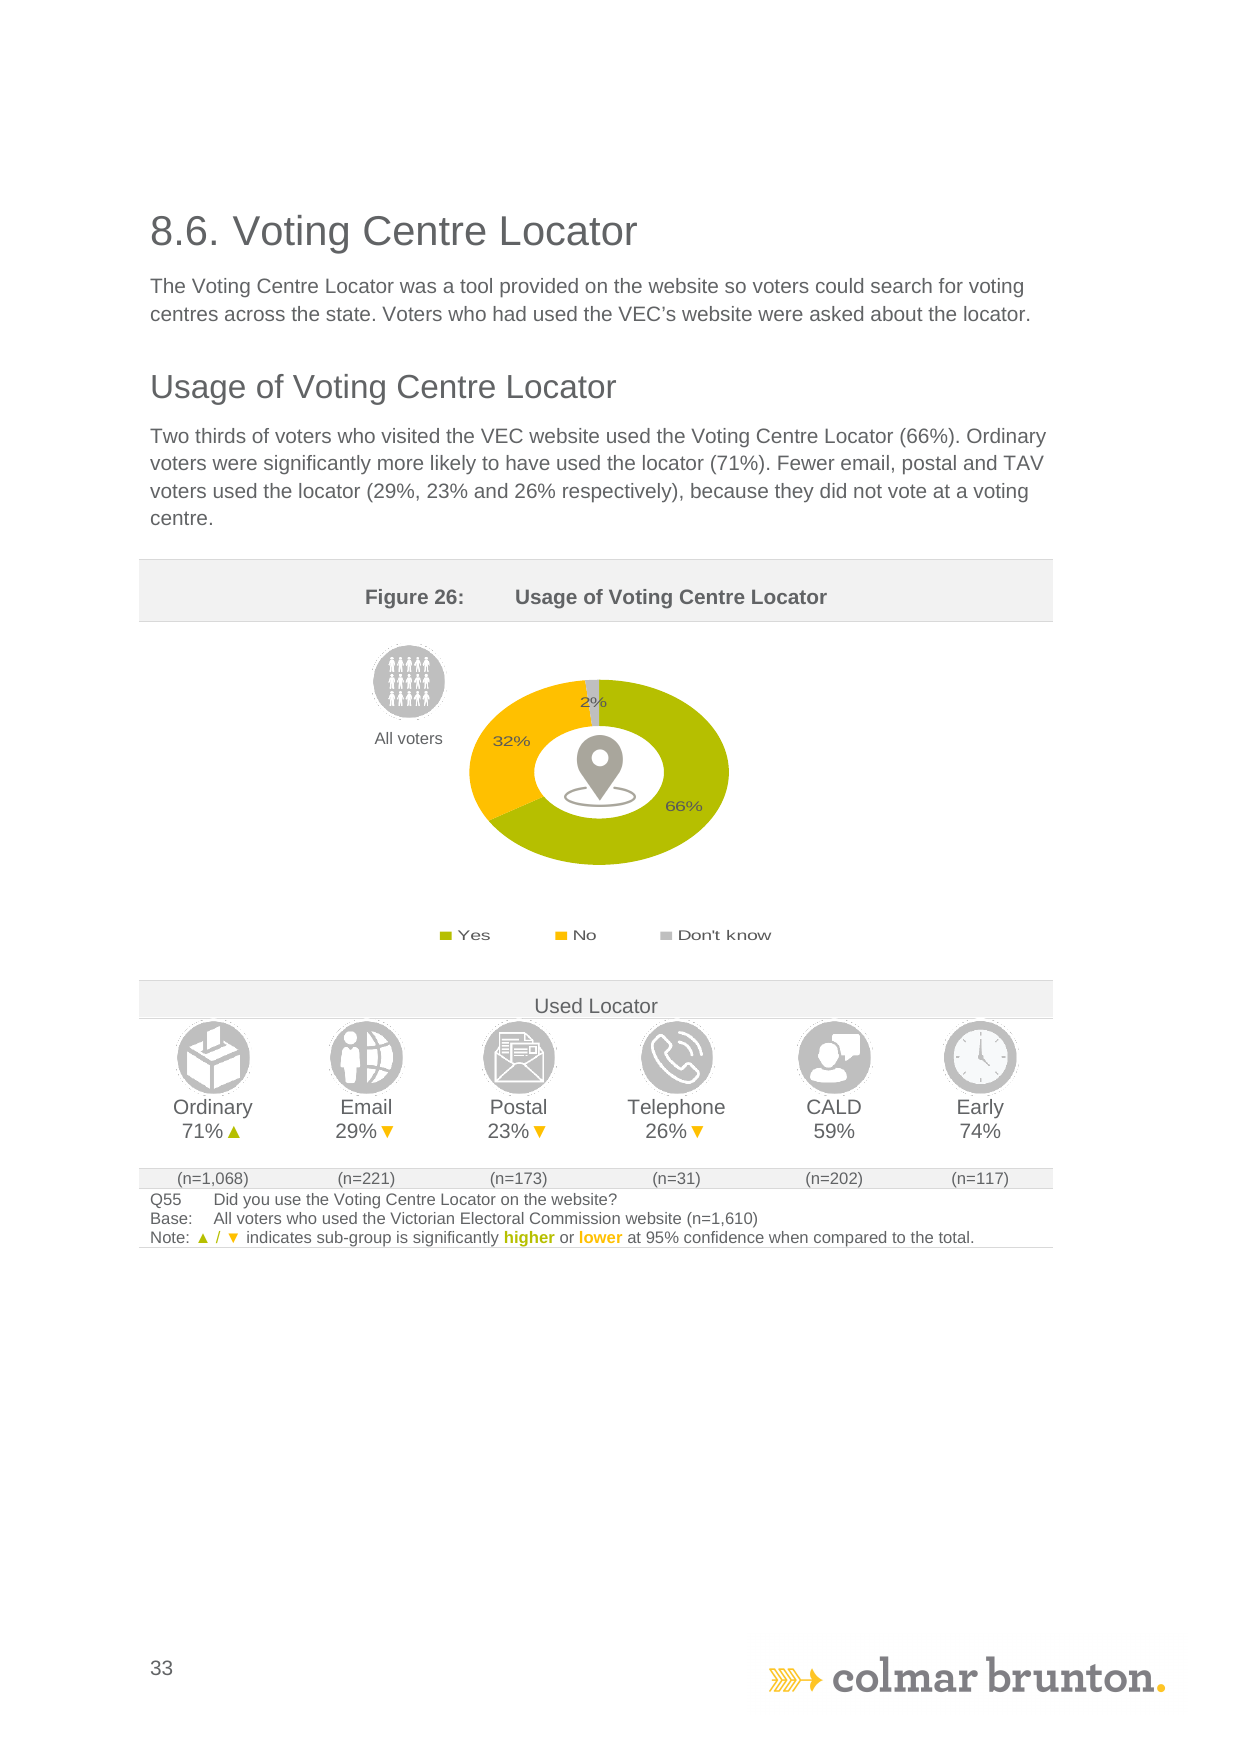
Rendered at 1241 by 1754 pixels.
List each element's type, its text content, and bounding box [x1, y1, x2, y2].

picture [941, 1018, 1019, 1096]
table_cell Early 74% [907, 1019, 1053, 1168]
text Two thirds of voters who visited the VEC website used the Voting Centre Locator (66%). Ordinary voters were significantly more likely to have used the locator (71%). Fewer email, postal and TAV voters used the locator (29%, 23% and 26% respectively), because they did not vote at a voting centre. [150, 423, 1090, 530]
subtitle Voting Centre Locator [150, 207, 1090, 255]
picture [370, 642, 447, 720]
table_cell (n=173) [446, 1169, 591, 1188]
table_cell Ordinary 71%▲ [139, 1019, 287, 1168]
table_cell (n=1,068) [139, 1169, 287, 1188]
table_cell Email 29%▼ [287, 1019, 446, 1168]
table_cell Postal 23%▼ [446, 1019, 591, 1168]
picture [638, 1018, 715, 1096]
table_header Figure 26: Usage of Voting Centre Locator [139, 560, 1053, 621]
picture [480, 1018, 557, 1096]
picture [327, 1018, 405, 1096]
picture [174, 1018, 252, 1096]
table_cell Telephone 26%▼ [591, 1019, 761, 1168]
table_cell (n=221) [287, 1169, 446, 1188]
picture [746, 1633, 1188, 1715]
table_cell [139, 622, 1053, 980]
subtitle Usage of Voting Centre Locator [150, 367, 1090, 405]
table_cell (n=31) [591, 1169, 761, 1188]
text The Voting Centre Locator was a tool provided on the website so voters could search for voting centres across the state. Voters who had used the VEC’s website were asked about the locator. [150, 274, 1090, 326]
table_cell CALD 59% [761, 1019, 907, 1168]
table_cell (n=117) [907, 1169, 1053, 1188]
table_cell Q55 Did you use the Voting Centre Locator on the website? Base: All voters who used the Victorian Electoral Commission website (n=1,610) Note: ▲ / ▼ indicates sub-group is significantly higher or lower at 95% confidence when compared to the total. [139, 1189, 1053, 1247]
table_cell Used Locator [139, 981, 1053, 1017]
picture [795, 1018, 873, 1096]
table_cell (n=202) [761, 1169, 907, 1188]
